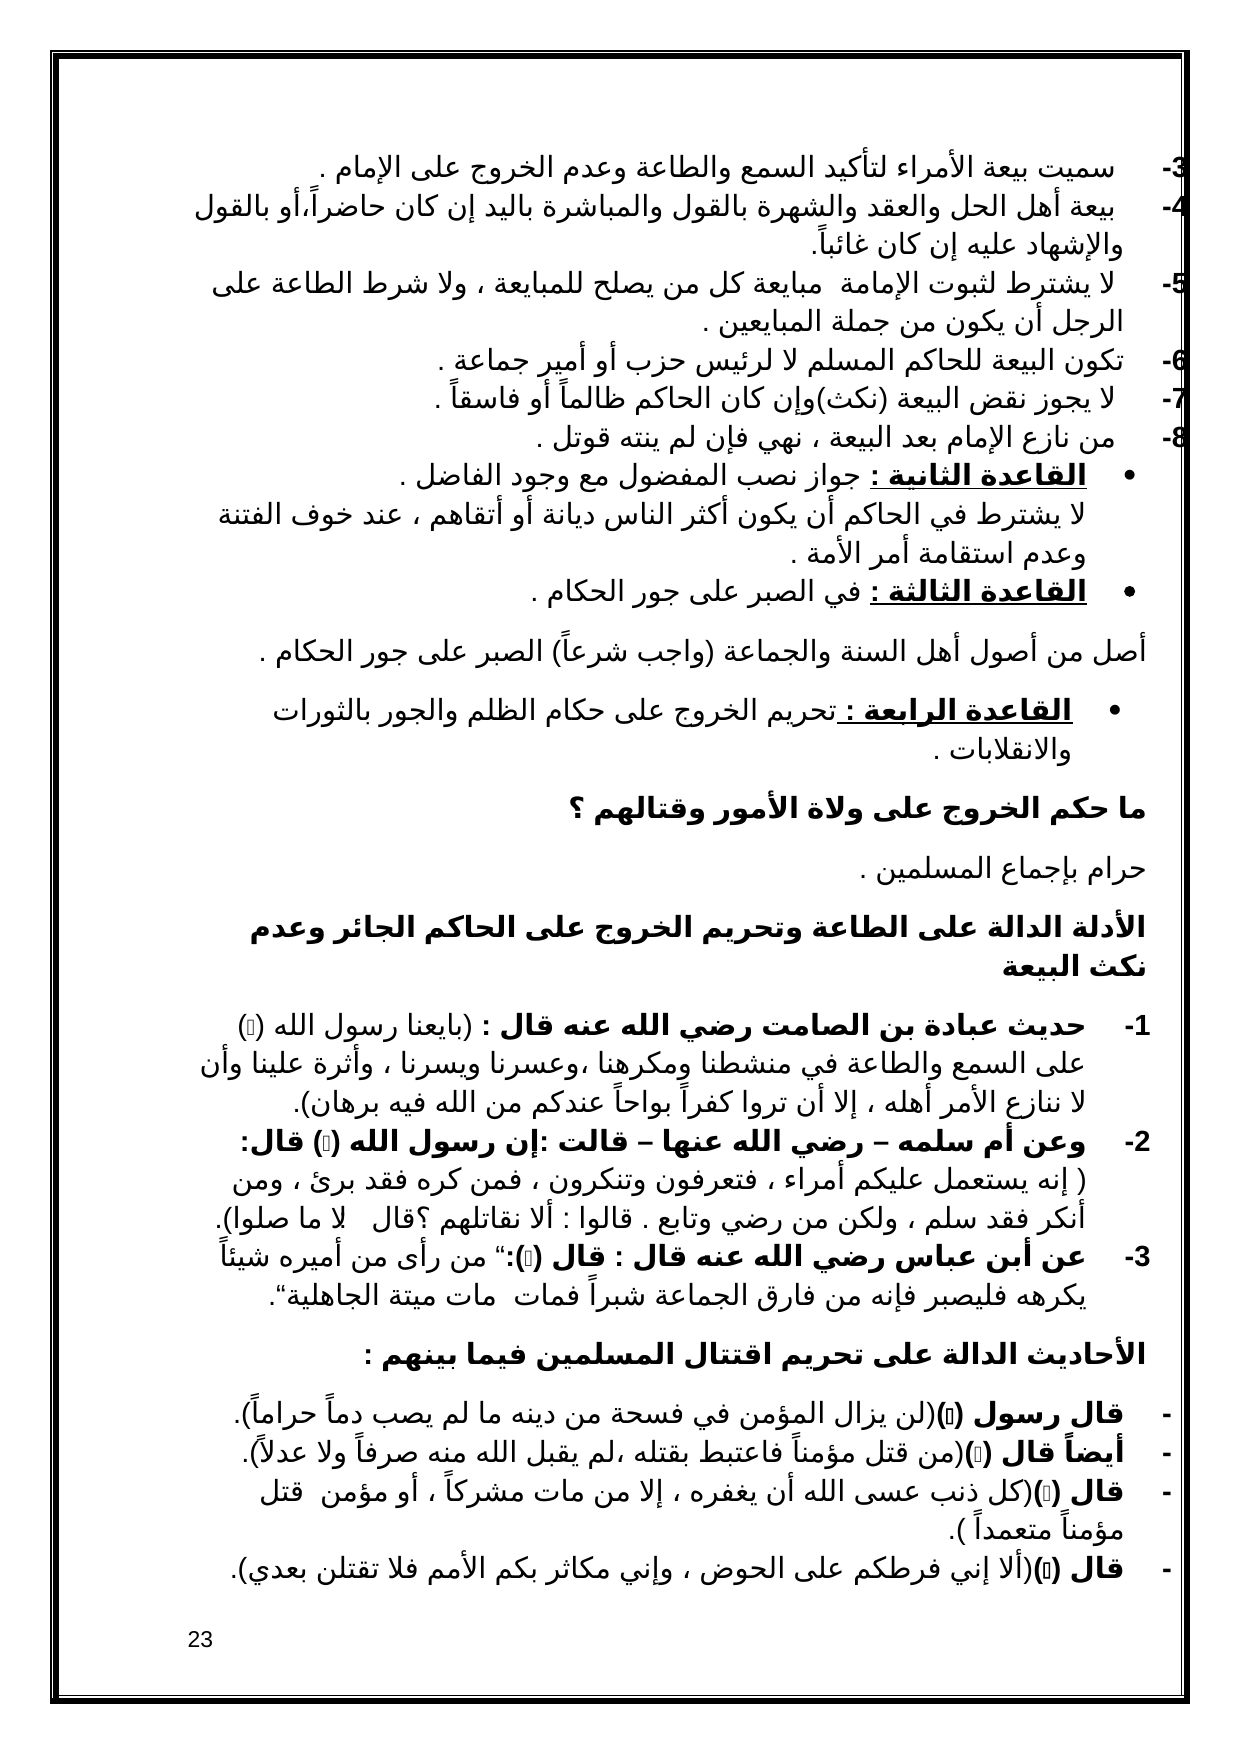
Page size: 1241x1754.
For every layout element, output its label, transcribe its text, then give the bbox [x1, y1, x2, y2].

text الأدلة الدالة على الطاعة وتحريم الخروج على الحاكم الجائر وعدم نكث البيعة [187, 910, 1147, 982]
list تكون البيعة للحاكم المسلم لا لرئيس حزب أو أمير جماعة . [187, 343, 1162, 376]
text الأحاديث الدالة على تحريم اقتتال المسلمين فيما بينهم : [187, 1337, 1147, 1371]
text أصل من أصول أهل السنة والجماعة (واجب شرعاً) الصبر على جور الحكام . [187, 634, 1147, 667]
text حرام بإجماع المسلمين . [187, 851, 1147, 884]
list حديث عبادة بن الصامت رضي الله عنه قال : (بايعنا رسول الله () على السمع والطاعة في منشطنا ومكرهنا ،وعسرنا ويسرنا ، وأثرة علينا وأن لا ننازع الأمر أهله ، إلا أن تروا كفراً بواحاً عندكم من الله فيه برهان). [187, 1008, 1124, 1118]
list لا يجوز نقض البيعة (نكث)وإن كان الحاكم ظالماً أو فاسقاً . [187, 381, 1162, 415]
list عن أبن عباس رضي الله عنه قال : قال ():“ من رأى من أميره شيئاً يكرهه فليصبر فإنه من فارق الجماعة شبراً فمات مات ميتة الجاهلية“. [187, 1239, 1124, 1311]
list لا يشترط لثبوت الإمامة مبايعة كل من يصلح للمبايعة ، ولا شرط الطاعة على الرجل أن يكون من جملة المبايعين . [187, 266, 1162, 338]
list القاعدة الثانية : جواز نصب المفضول مع وجود الفاضل . لا يشترط في الحاكم أن يكون أكثر الناس ديانة أو أتقاهم ، عند خوف الفتنة وعدم استقامة أمر الأمة . [187, 458, 1124, 569]
list قال ()(ألا إني فرطكم على الحوض ، وإني مكاثر بكم الأمم فلا تقتلن بعدي). [187, 1551, 1162, 1584]
list أيضاً قال ()(من قتل مؤمناً فاعتبط بقتله ،لم يقبل الله منه صرفاً ولا عدلاً). [187, 1435, 1162, 1468]
text ما حكم الخروج على ولاة الأمور وقتالهم ؟ [187, 791, 1147, 825]
list سميت بيعة الأمراء لتأكيد السمع والطاعة وعدم الخروج على الإمام . [187, 150, 1162, 183]
list من نازع الإمام بعد البيعة ، نهي فإن لم ينته قوتل . [187, 420, 1162, 453]
list القاعدة الرابعة : تحريم الخروج على حكام الظلم والجور بالثورات والانقلابات . [187, 693, 1110, 765]
list قال ()(كل ذنب عسى الله أن يغفره ، إلا من مات مشركاً ، أو مؤمن قتل مؤمناً متعمداً ). [187, 1473, 1162, 1546]
list وعن أم سلمه – رضي الله عنها – قالت :إن رسول الله () قال: ( إنه يستعمل عليكم أمراء ، فتعرفون وتنكرون ، فمن كره فقد برئ ، ومن أنكر فقد سلم ، ولكن من رضي وتابع . قالوا : ألا نقاتلهم ؟قال : لا ما صلوا). [187, 1123, 1124, 1234]
list بيعة أهل الحل والعقد والشهرة بالقول والمباشرة باليد إن كان حاضراً،أو بالقول والإشهاد عليه إن كان غائباً. [187, 188, 1162, 261]
list القاعدة الثالثة : في الصبر على جور الحكام . [187, 574, 1124, 608]
list قال رسول ()(لن يزال المؤمن في فسحة من دينه ما لم يصب دماً حراماً). [187, 1396, 1162, 1430]
